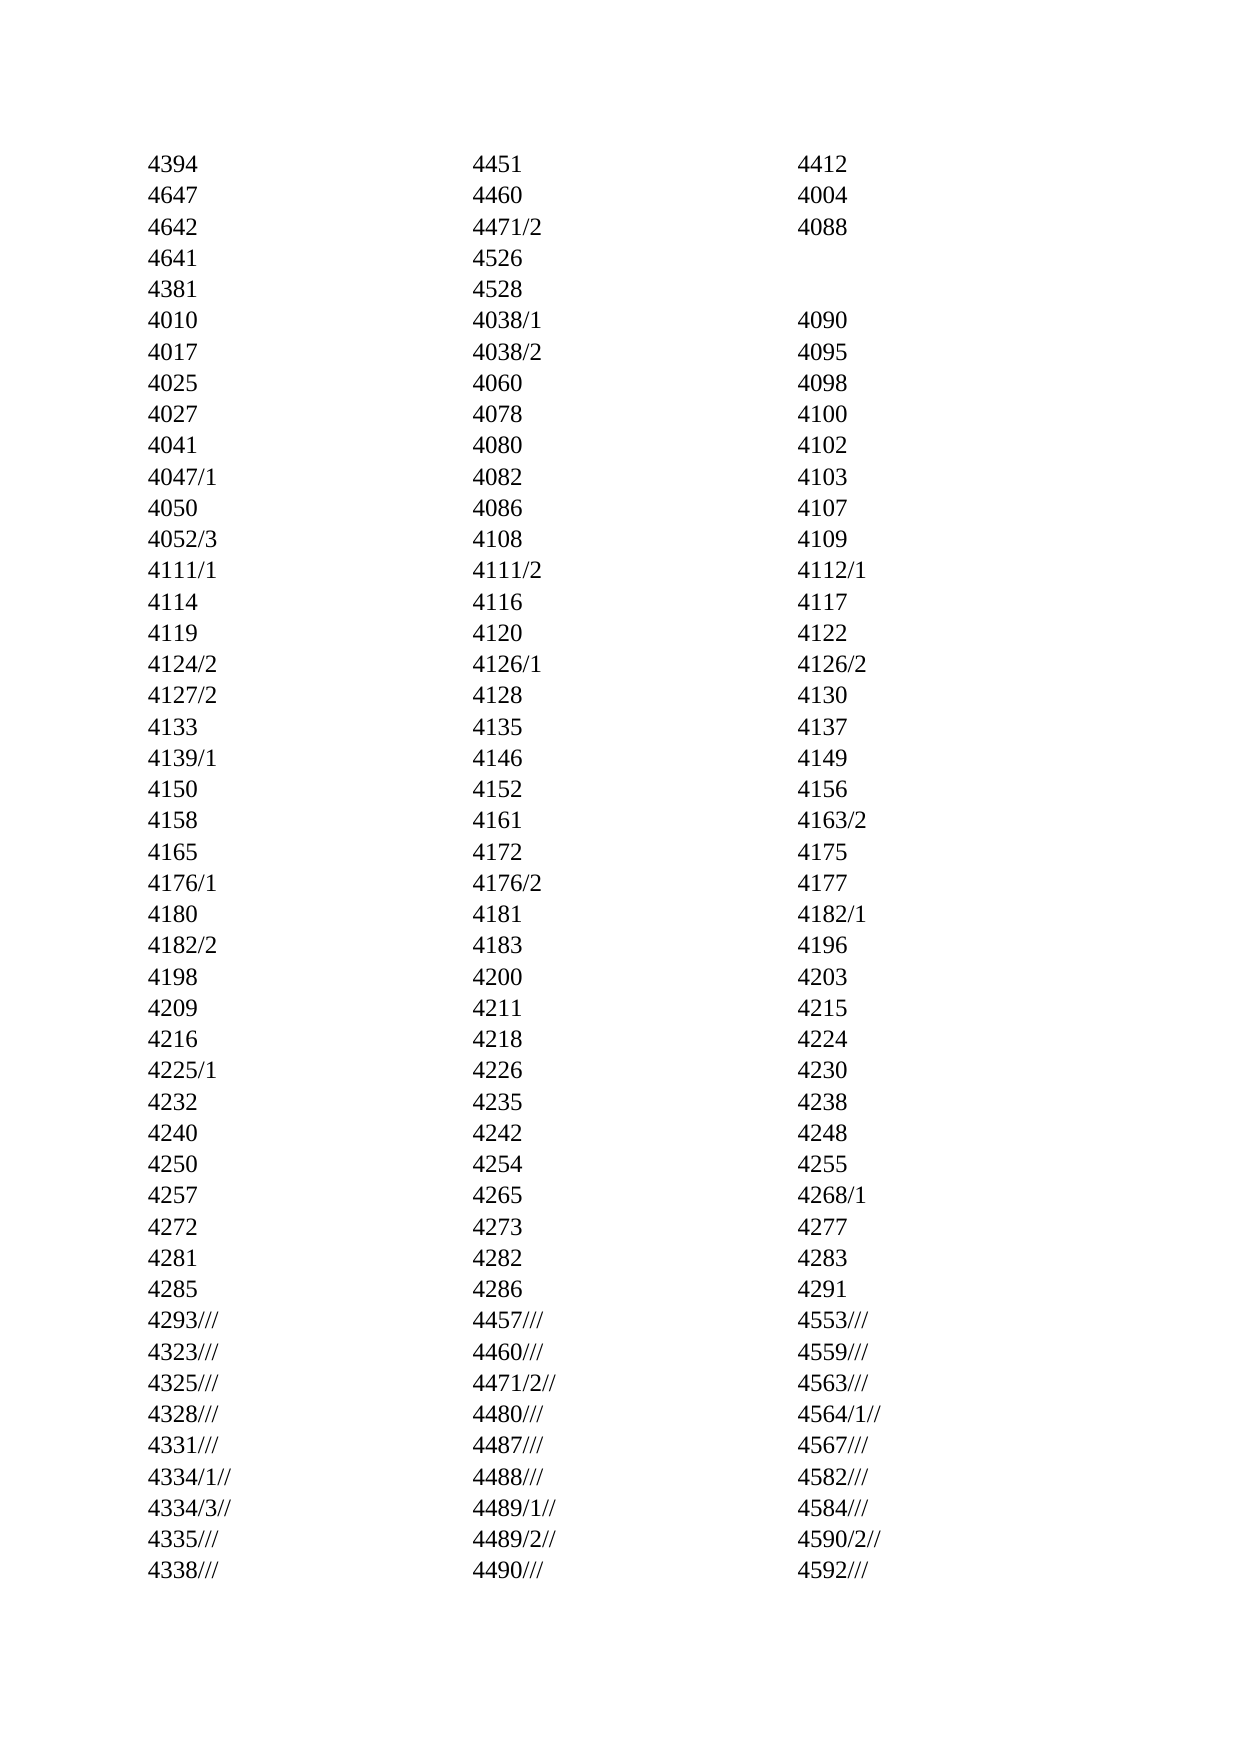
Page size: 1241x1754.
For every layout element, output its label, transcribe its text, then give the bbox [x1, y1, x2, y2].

text 4281 4282 4283 [148, 1241, 1093, 1273]
text 4027 4078 4100 [148, 398, 1093, 429]
text 4331/// 4487/// 4567/// [148, 1429, 1093, 1460]
text 4647 4460 4004 [148, 179, 1093, 210]
text 4285 4286 4291 [148, 1273, 1093, 1304]
text 4165 4172 4175 [148, 835, 1093, 866]
text 4334/3// 4489/1// 4584/// [148, 1491, 1093, 1523]
text 4150 4152 4156 [148, 773, 1093, 804]
text 4323/// 4460/// 4559/// [148, 1335, 1093, 1366]
text 4394 4451 4412 [148, 148, 1093, 179]
text 4041 4080 4102 [148, 429, 1093, 460]
text 4180 4181 4182/1 [148, 898, 1093, 929]
text 4182/2 4183 4196 [148, 929, 1093, 960]
text 4127/2 4128 4130 [148, 679, 1093, 710]
text 4293/// 4457/// 4553/// [148, 1304, 1093, 1335]
text 4119 4120 4122 [148, 616, 1093, 648]
text 4216 4218 4224 [148, 1023, 1093, 1054]
text 4325/// 4471/2// 4563/// [148, 1366, 1093, 1398]
text 4232 4235 4238 [148, 1085, 1093, 1116]
text 4133 4135 4137 [148, 710, 1093, 741]
text 4198 4200 4203 [148, 960, 1093, 991]
text 4010 4038/1 4090 [148, 304, 1093, 335]
text 4052/3 4108 4109 [148, 523, 1093, 554]
text 4257 4265 4268/1 [148, 1179, 1093, 1210]
text 4328/// 4480/// 4564/1// [148, 1398, 1093, 1429]
text 4025 4060 4098 [148, 366, 1093, 398]
text 4250 4254 4255 [148, 1148, 1093, 1179]
text 4338/// 4490/// 4592/// [148, 1554, 1093, 1585]
text 4017 4038/2 4095 [148, 335, 1093, 366]
text 4641 4526 [148, 241, 1093, 273]
text 4334/1// 4488/// 4582/// [148, 1460, 1093, 1491]
text 4272 4273 4277 [148, 1210, 1093, 1241]
text 4176/1 4176/2 4177 [148, 866, 1093, 898]
text 4047/1 4082 4103 [148, 460, 1093, 491]
text 4114 4116 4117 [148, 585, 1093, 616]
text 4124/2 4126/1 4126/2 [148, 648, 1093, 679]
text 4225/1 4226 4230 [148, 1054, 1093, 1085]
text 4158 4161 4163/2 [148, 804, 1093, 835]
text 4642 4471/2 4088 [148, 210, 1093, 241]
text 4381 4528 [148, 273, 1093, 304]
text 4139/1 4146 4149 [148, 741, 1093, 773]
text 4111/1 4111/2 4112/1 [148, 554, 1093, 585]
text 4335/// 4489/2// 4590/2// [148, 1523, 1093, 1554]
text 4050 4086 4107 [148, 491, 1093, 523]
text 4209 4211 4215 [148, 991, 1093, 1023]
text 4240 4242 4248 [148, 1116, 1093, 1148]
